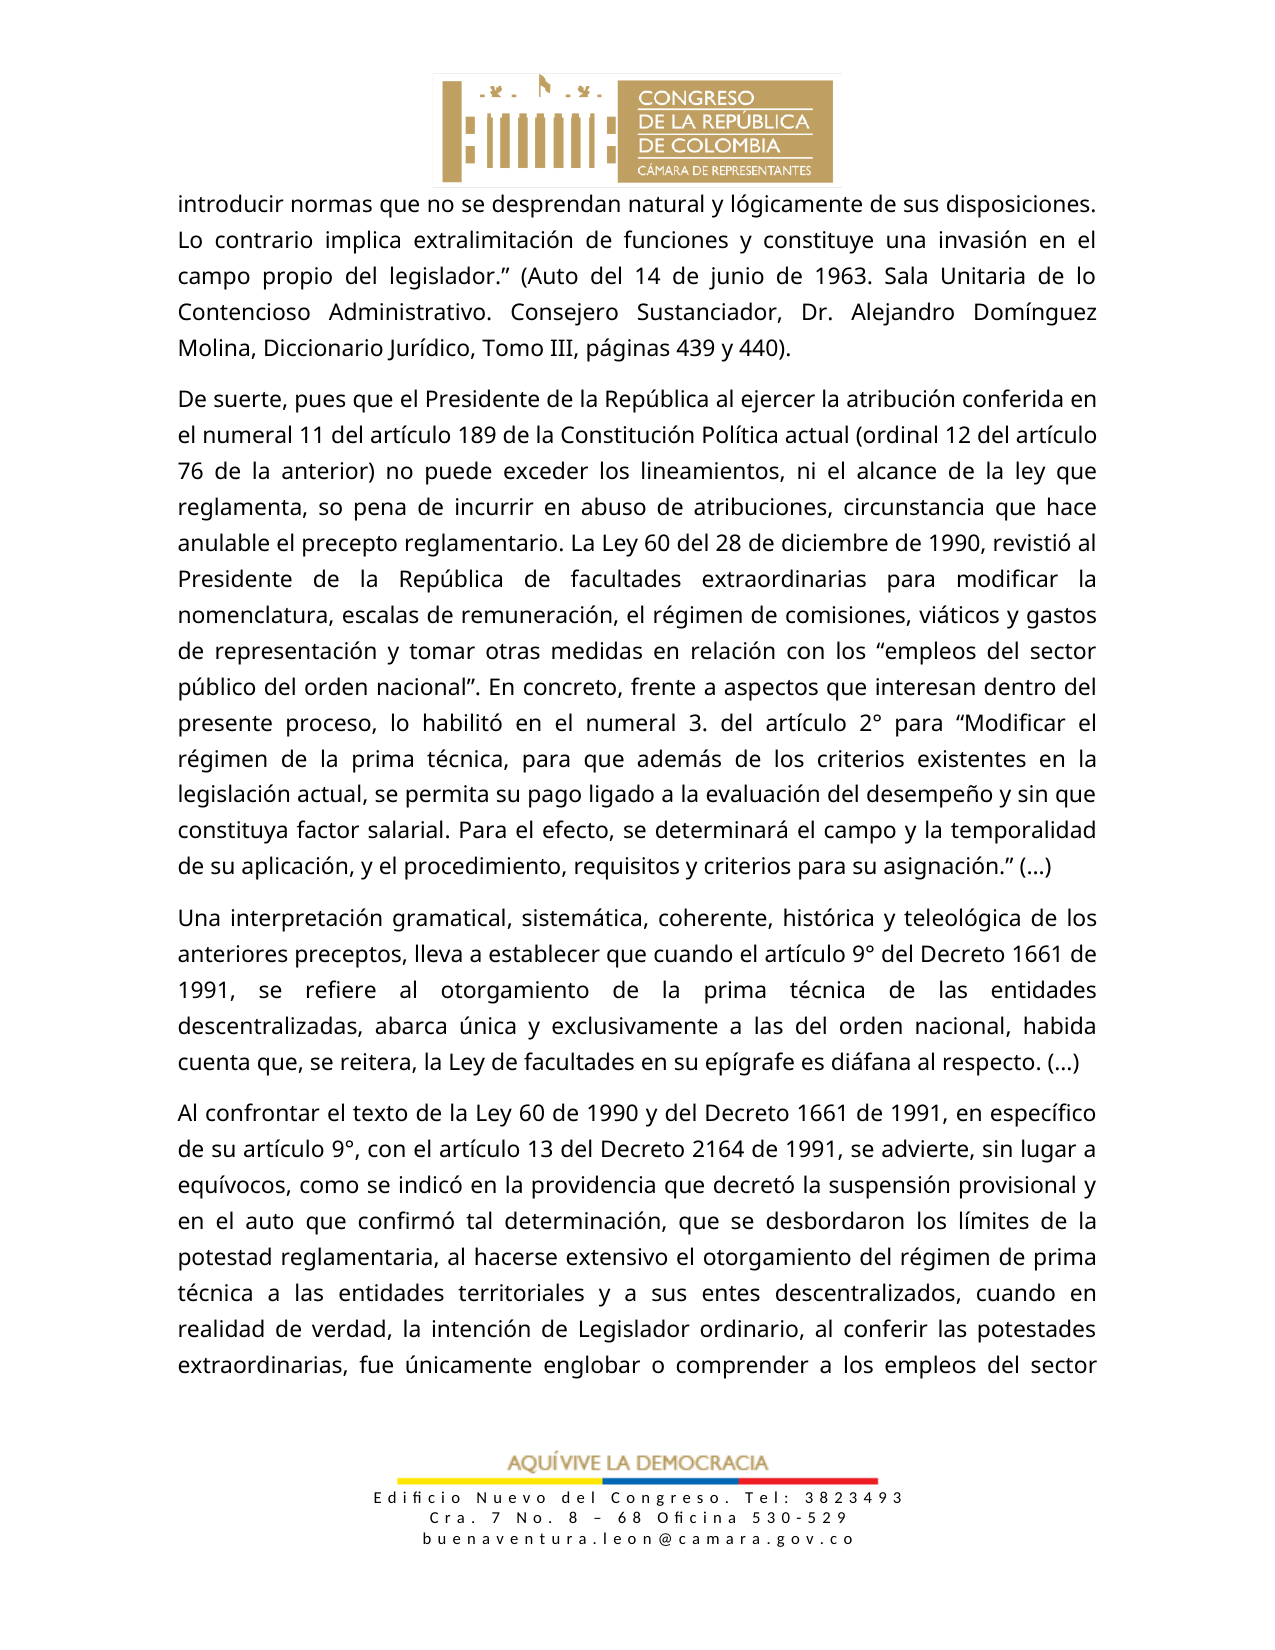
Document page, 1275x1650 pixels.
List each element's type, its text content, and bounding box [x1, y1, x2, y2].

text De suerte, pues que el Presidente de la República al ejercer la atribución conferida en el numeral 11 del artículo 189 de la Constitución Política actual (ordinal 12 del artículo 76 de la anterior) no puede exceder los lineamientos, ni el alcance de la ley que reglamenta, so pena de incurrir en abuso de atribuciones, circunstancia que hace anulable el precepto reglamentario. La Ley 60 del 28 de diciembre de 1990, revistió al Presidente de la República de facultades extraordinarias para modificar la nomenclatura, escalas de remuneración, el régimen de comisiones, viáticos y gastos de representación y tomar otras medidas en relación con los “empleos del sector público del orden nacional”. En concreto, frente a aspectos que interesan dentro del presente proceso, lo habilitó en el numeral 3. del artículo 2° para “Modificar el régimen de la prima técnica, para que además de los criterios existentes en la legislación actual, se permita su pago ligado a la evaluación del desempeño y sin que constituya factor salarial. Para el efecto, se determinará el campo y la temporalidad de su aplicación, y el procedimiento, requisitos y criterios para su asignación.” (…) [177, 383, 1098, 882]
text Una interpretación gramatical, sistemática, coherente, histórica y teleológica de los anteriores preceptos, lleva a establecer que cuando el artículo 9° del Decreto 1661 de 1991, se refiere al otorgamiento de la prima técnica de las entidades descentralizadas, abarca única y exclusivamente a las del orden nacional, habida cuenta que, se reitera, la Ley de facultades en su epígrafe es diáfana al respecto. (…) [177, 902, 1098, 1077]
picture [382, 1443, 893, 1488]
picture [432, 73, 843, 188]
